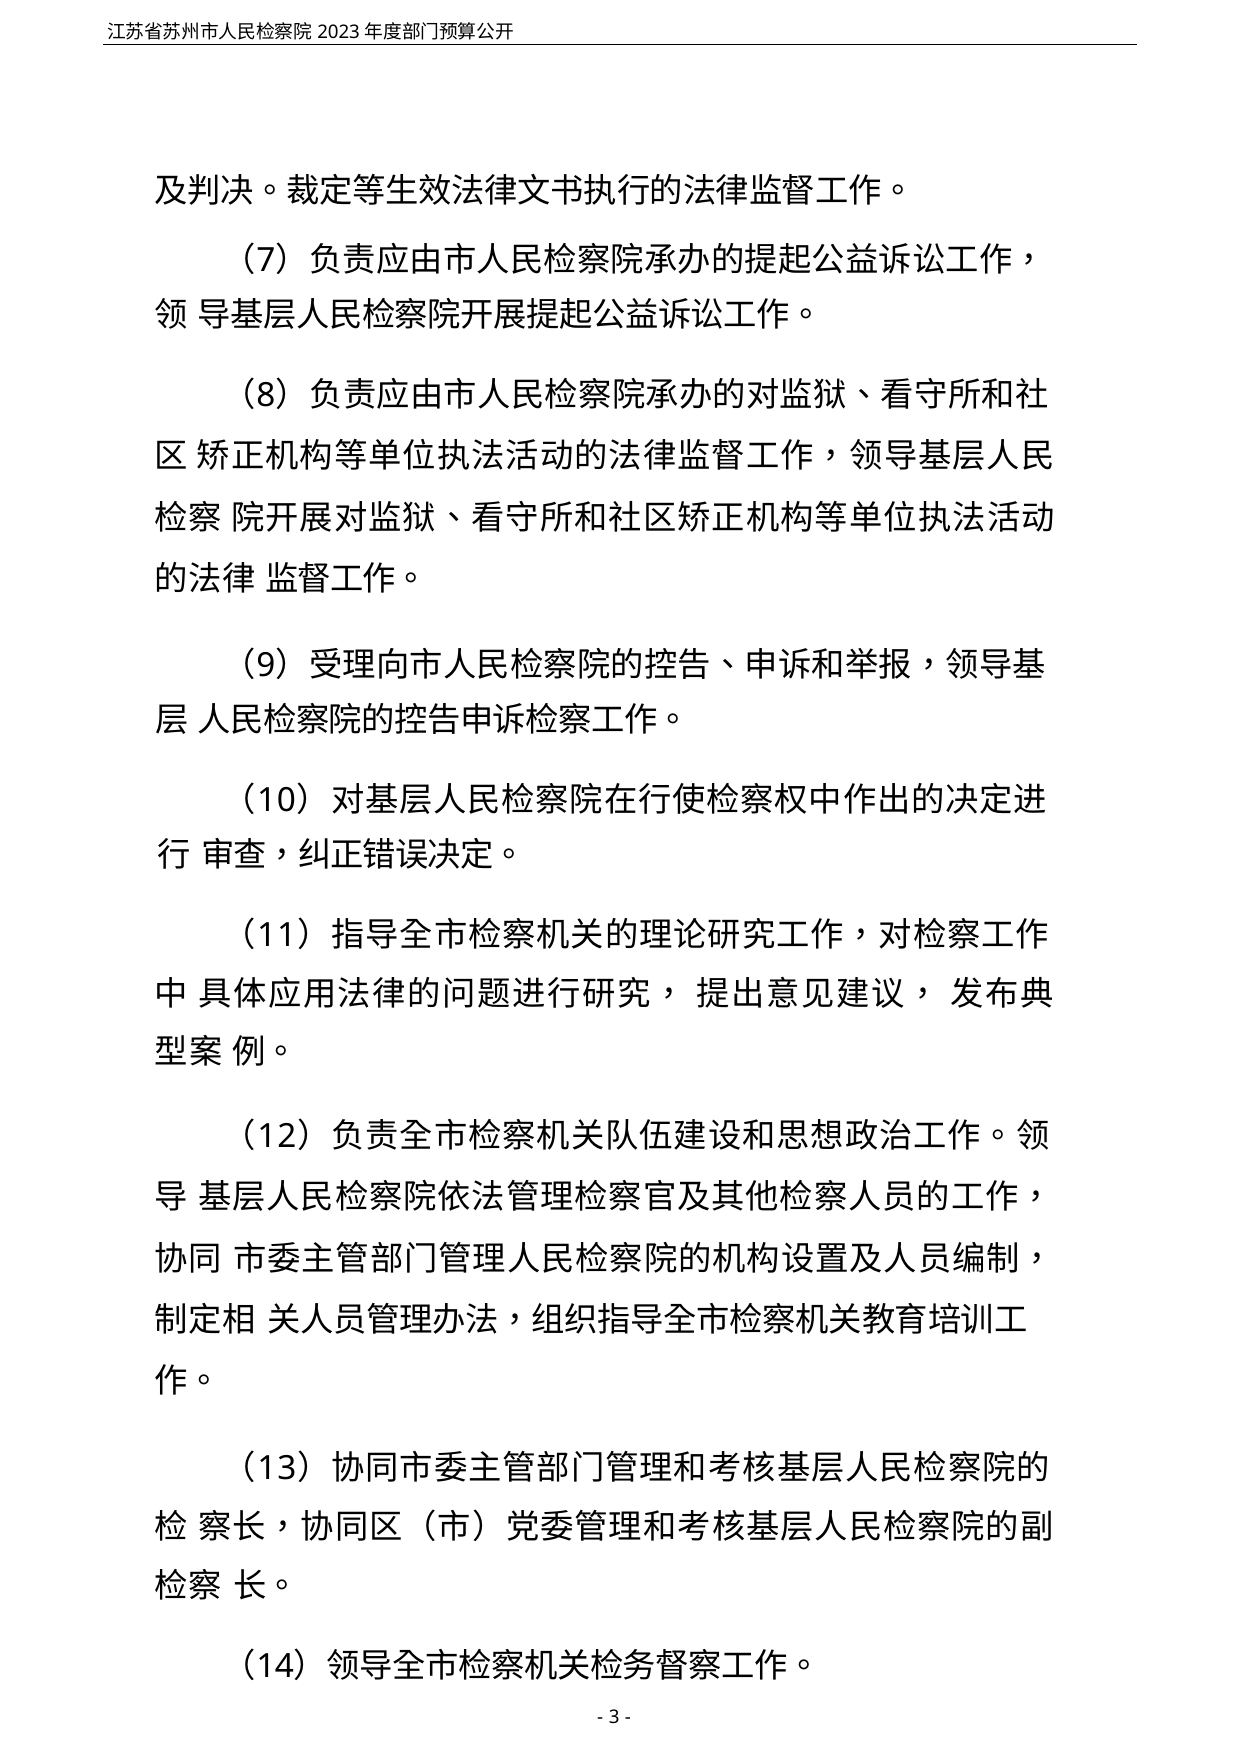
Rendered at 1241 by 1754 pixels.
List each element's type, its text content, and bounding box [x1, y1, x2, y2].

text （12）负责全市检察机关队伍建设和思想政治工作。领导 基层人民检察院依法管理检察官及其他检察人员的工作，协同 市委主管部门管理人民检察院的机构设置及人员编制，制定相 关人员管理办法，组织指导全市检察机关教育培训工作。 [154, 1112, 1082, 1402]
text （14）领导全市检察机关检务督察工作。 [223, 1645, 1137, 1686]
text （9）受理向市人民检察院的控告、申诉和举报，领导基层 人民检察院的控告申诉检察工作。 [155, 641, 1079, 741]
text 及判决。裁定等生效法律文书执行的法律监督工作。 [154, 170, 1137, 211]
text （10）对基层人民检察院在行使检察权中作出的决定进行 审查，纠正错误决定。 [157, 776, 1079, 876]
text （13）协同市委主管部门管理和考核基层人民检察院的检 察长，协同区（市）党委管理和考核基层人民检察院的副检察 长。 [154, 1444, 1082, 1607]
text （11）指导全市检察机关的理论研究工作，对检察工作中 具体应用法律的问题进行研究， 提出意见建议， 发布典型案 例。 [154, 910, 1082, 1074]
text （7）负责应由市人民检察院承办的提起公益诉讼工作，领 导基层人民检察院开展提起公益诉讼工作。 [154, 236, 1079, 336]
text （8）负责应由市人民检察院承办的对监狱、看守所和社区 矫正机构等单位执法活动的法律监督工作，领导基层人民检察 院开展对监狱、看守所和社区矫正机构等单位执法活动的法律 监督工作。 [154, 371, 1082, 600]
